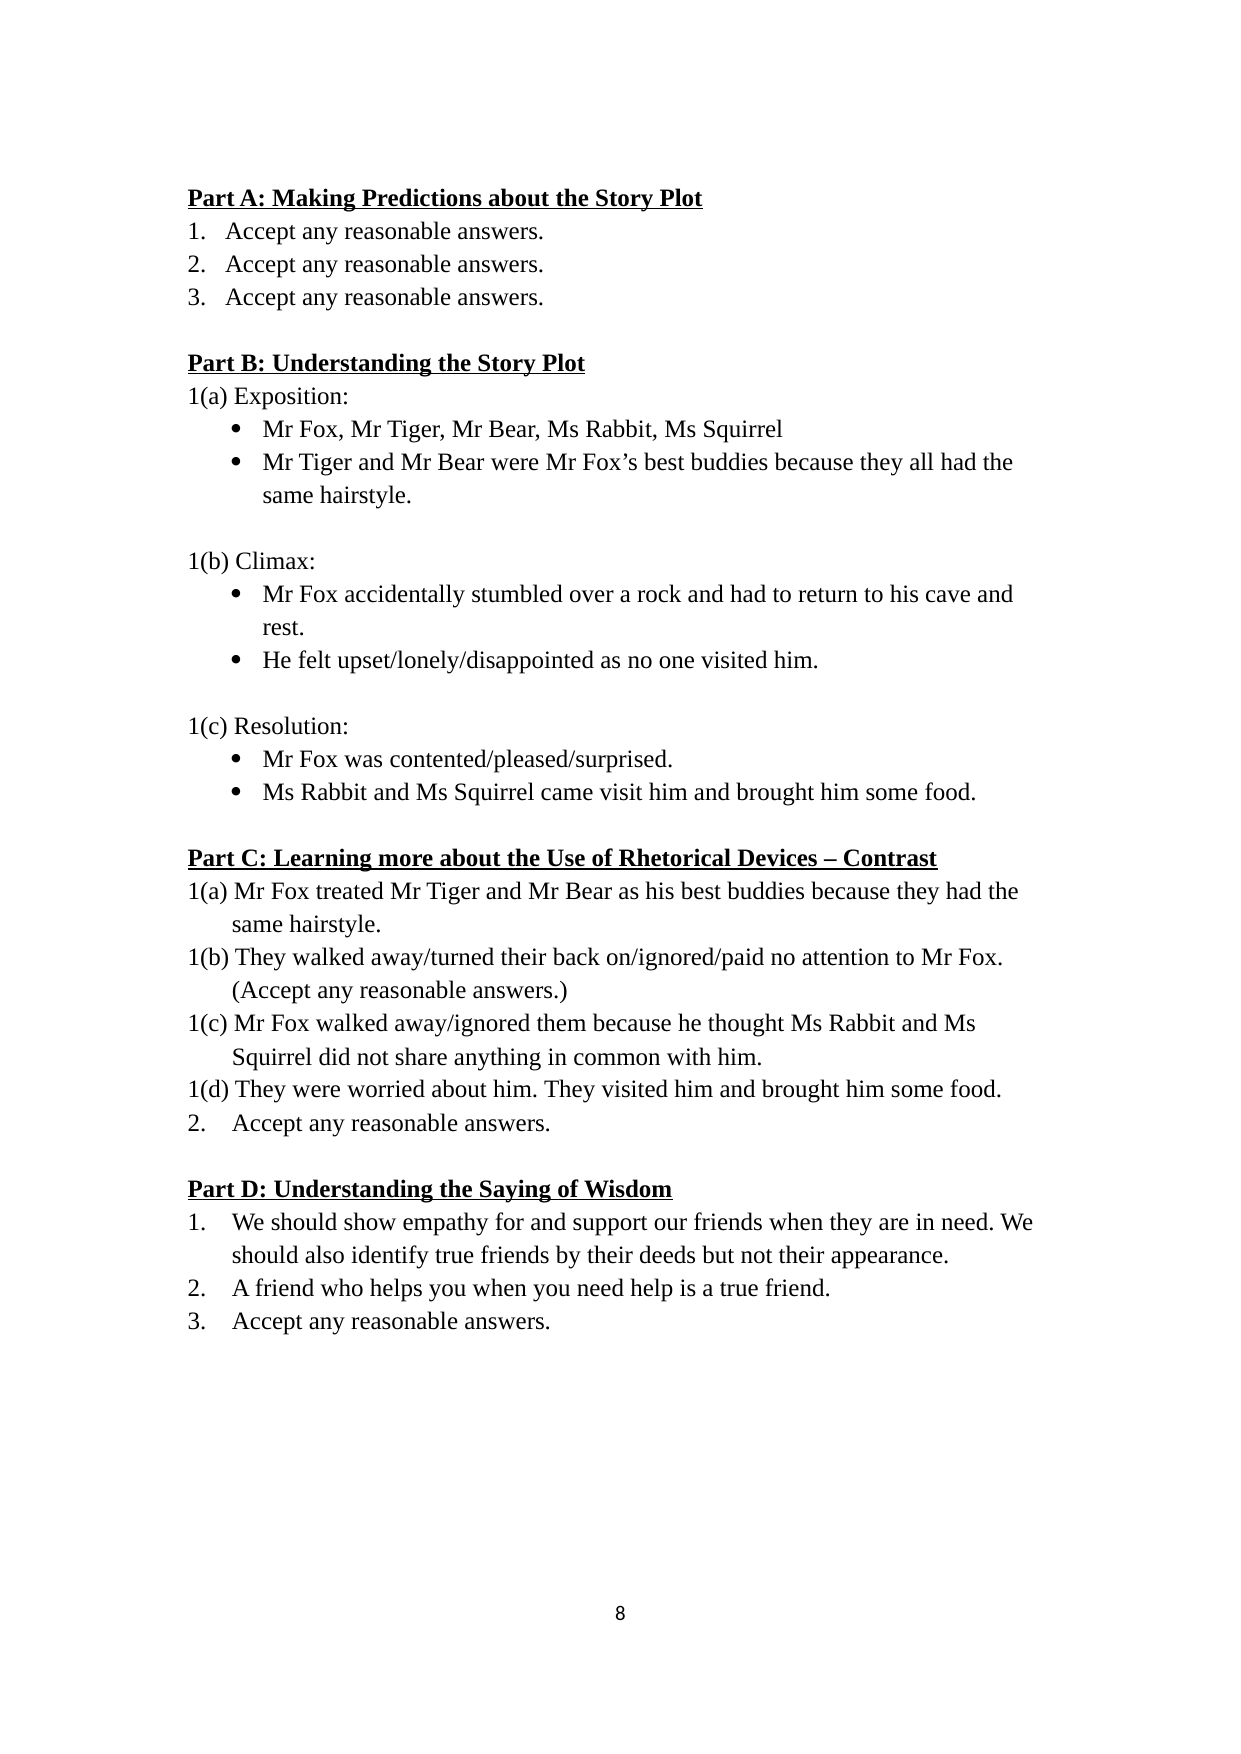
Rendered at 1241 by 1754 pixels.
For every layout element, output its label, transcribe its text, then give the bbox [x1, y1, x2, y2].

list Mr Fox was contented/pleased/surprised. [232, 744, 1053, 773]
text Part A: Making Predictions about the Story Plot [187, 183, 1053, 212]
list Accept any reasonable answers. [187, 1306, 1053, 1334]
text 1(c) Mr Fox walked away/ignored them because he thought Ms Rabbit and Ms Squirrel did not share anything in common with him. [187, 1008, 1053, 1070]
text 1(a) Exposition: [187, 381, 1053, 410]
text Part D: Understanding the Saying of Wisdom [187, 1174, 1053, 1202]
text 1(b) Climax: [187, 546, 1053, 575]
list Accept any reasonable answers. [187, 249, 1053, 278]
list Accept any reasonable answers. [187, 216, 1053, 245]
text Part C: Learning more about the Use of Rhetorical Devices – Contrast [187, 843, 1053, 872]
text 1(d) They were worried about him. They visited him and brought him some food. [187, 1074, 1053, 1103]
list Mr Fox accidentally stumbled over a rock and had to return to his cave and rest. [232, 579, 1053, 641]
list Accept any reasonable answers. [187, 1108, 1053, 1136]
list A friend who helps you when you need help is a true friend. [187, 1273, 1053, 1301]
text 1(c) Resolution: [187, 711, 1053, 740]
list Mr Tiger and Mr Bear were Mr Fox’s best buddies because they all had the same hairstyle. [232, 447, 1053, 509]
text Part B: Understanding the Story Plot [187, 348, 1053, 377]
list Accept any reasonable answers. [187, 282, 1053, 311]
list He felt upset/lonely/disappointed as no one visited him. [232, 645, 1053, 674]
text 1(b) They walked away/turned their back on/ignored/paid no attention to Mr Fox. (Accept any reasonable answers.) [187, 942, 1053, 1004]
list We should show empathy for and support our friends when they are in need. We should also identify true friends by their deeds but not their appearance. [187, 1207, 1053, 1268]
text 1(a) Mr Fox treated Mr Tiger and Mr Bear as his best buddies because they had the same hairstyle. [187, 876, 1053, 938]
list Ms Rabbit and Ms Squirrel came visit him and brought him some food. [232, 777, 1053, 806]
list Mr Fox, Mr Tiger, Mr Bear, Ms Rabbit, Ms Squirrel [232, 414, 1053, 443]
